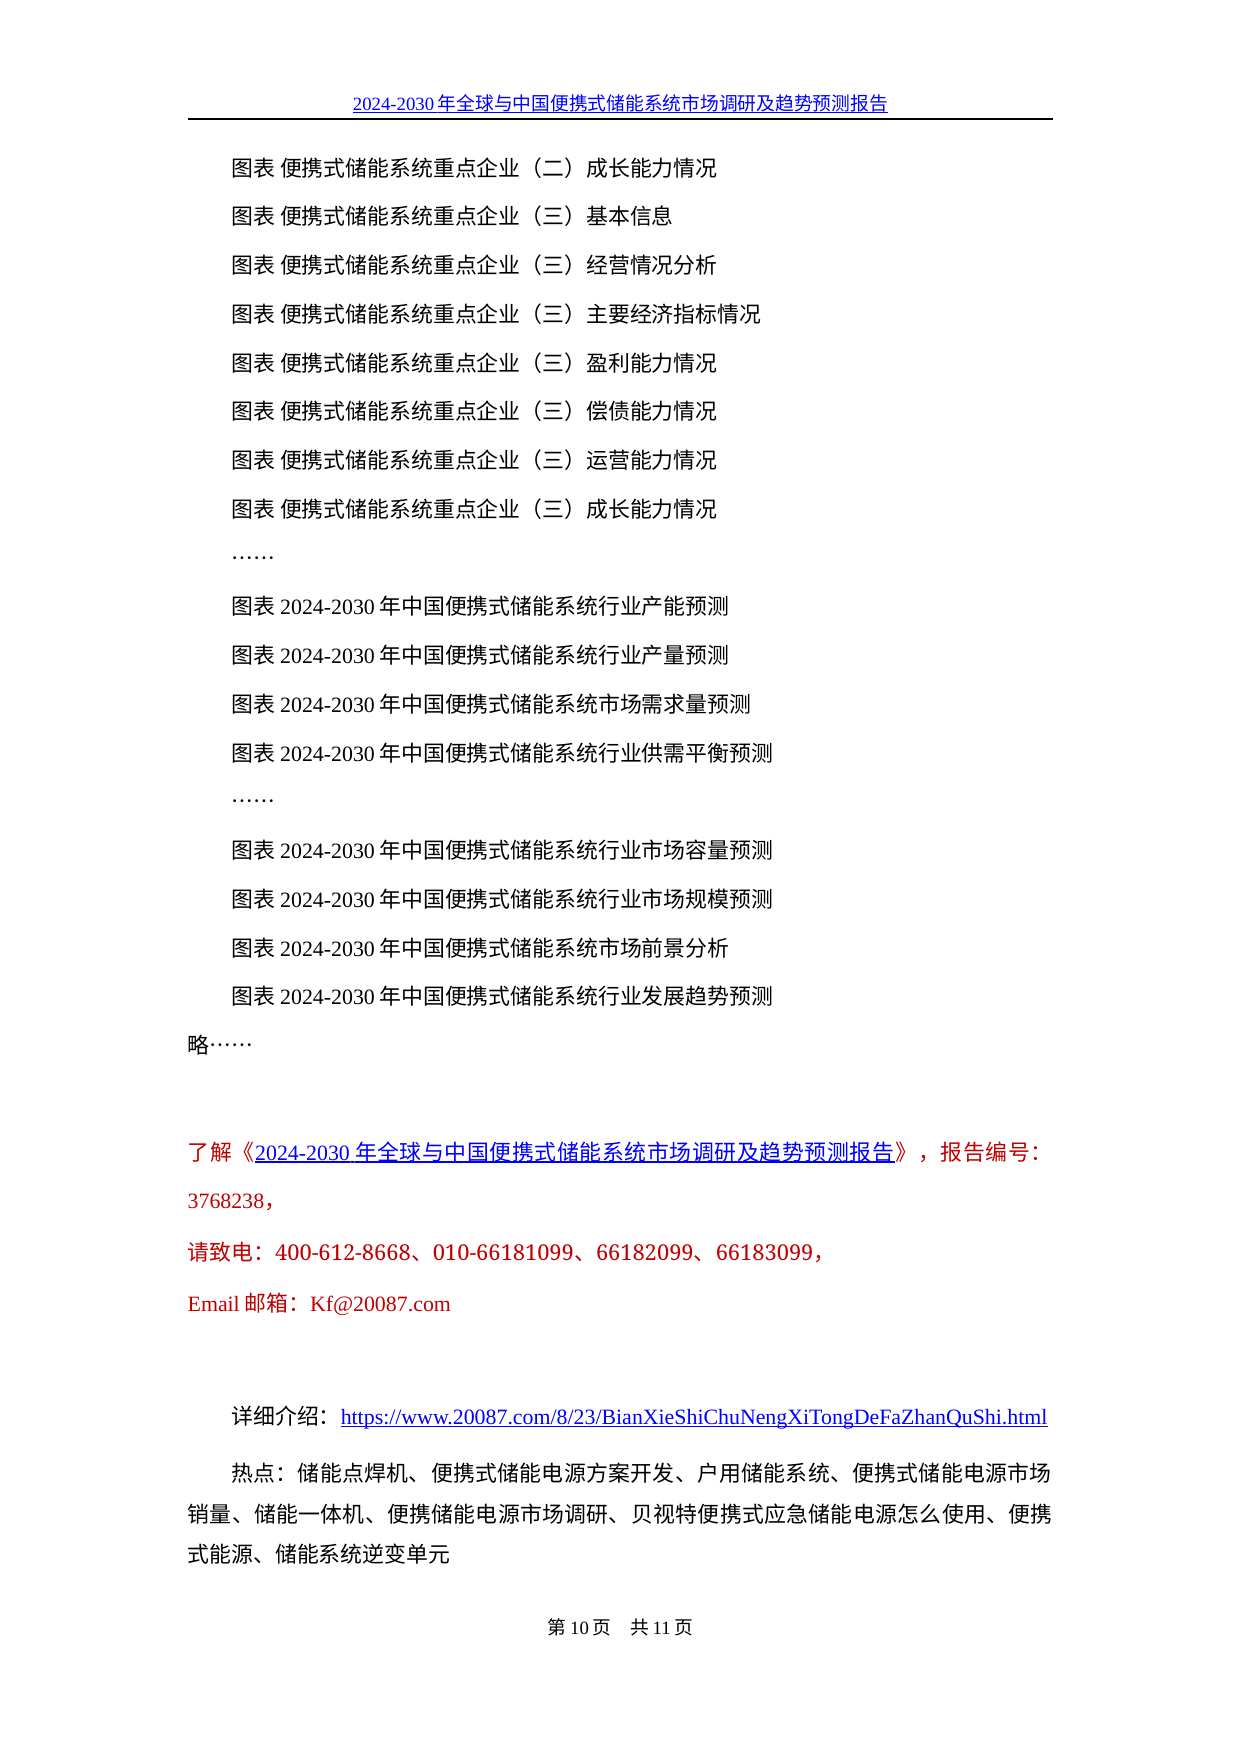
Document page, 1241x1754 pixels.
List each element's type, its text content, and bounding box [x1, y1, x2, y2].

text 请致电：400-612-8668、010-66181099、66182099、66183099， [187, 1234, 1053, 1267]
text 热点：储能点焊机、便携式储能电源方案开发、户用储能系统、便携式储能电源市场销量、储能一体机、便携储能电源市场调研、贝视特便携式应急储能电源怎么使用、便携式能源、储能系统逆变单元 [187, 1456, 1053, 1569]
text Email邮箱：Kf@20087.com [187, 1286, 1053, 1318]
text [187, 150, 1053, 1060]
text 了解《2024-2030年全球与中国便携式储能系统市场调研及趋势预测报告》，报告编号：3768238， [187, 1134, 1053, 1215]
text 详细介绍：https://www.20087.com/8/23/BianXieShiChuNengXiTongDeFaZhanQuShi.html [187, 1399, 1053, 1431]
